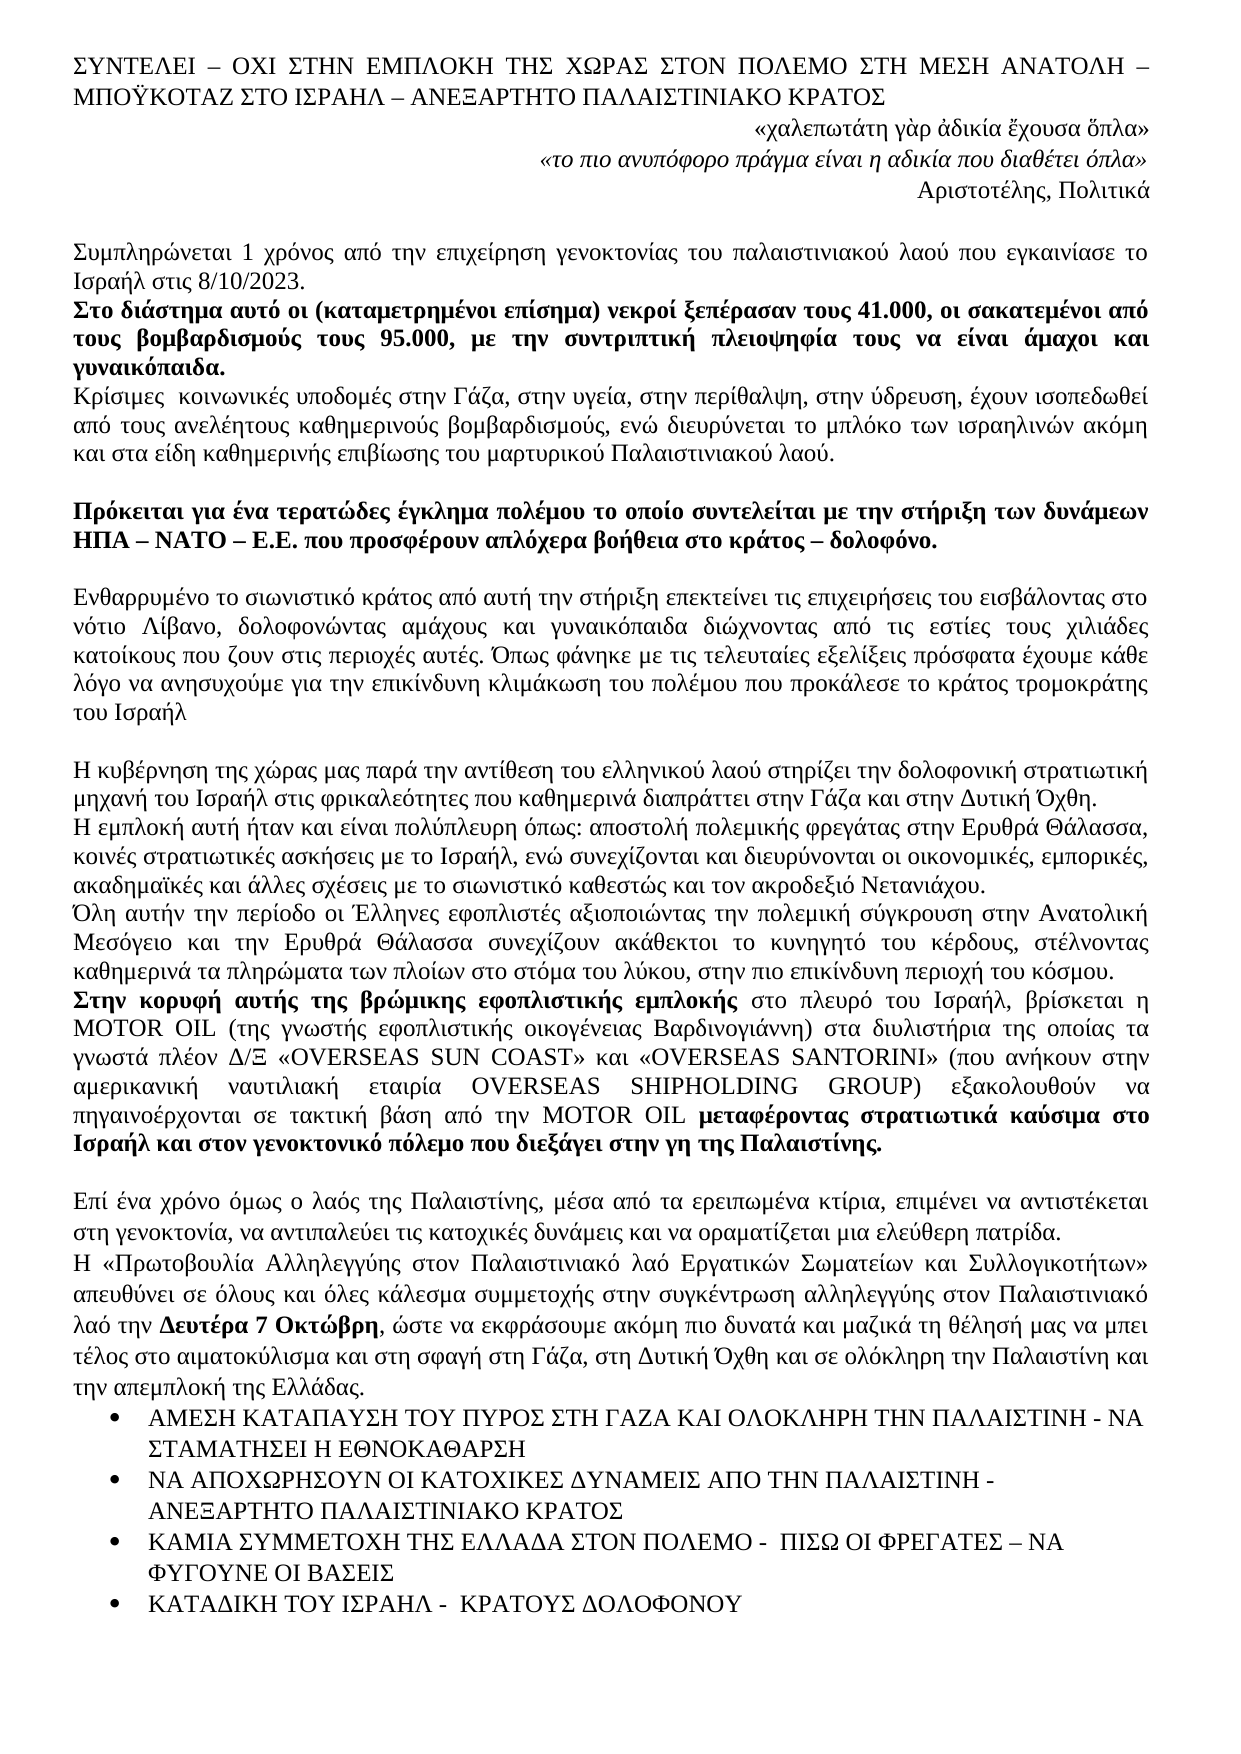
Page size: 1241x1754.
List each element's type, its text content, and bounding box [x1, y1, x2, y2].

list ΚΑΜΙΑ ΣΥΜΜΕΤΟΧΗ ΤΗΣ ΕΛΛΑΔΑ ΣΤΟΝ ΠΟΛΕΜΟ - ΠΙΣΩ ΟΙ ΦΡΕΓΑΤΕΣ – ΝΑ ΦΥΓΟΥΝΕ ΟΙ ΒΑΣΕΙΣ [110, 1527, 1150, 1587]
text Αριστοτέλης, Πολιτικά [73, 175, 1150, 204]
text Πρόκειται για ένα τερατώδες έγκλημα πολέμου το οποίο συντελείται με την στήριξη των δυνάμεων ΗΠΑ – ΝΑΤΟ – Ε.Ε. που προσφέρουν απλόχερα βοήθεια στο κράτος – δολοφόνο. [73, 496, 1150, 553]
text Κρίσιμες κοινωνικές υποδομές στην Γάζα, στην υγεία, στην περίθαλψη, στην ύδρευση, έχουν ισοπεδωθεί από τους ανελέητους καθημερινούς βομβαρδισμούς, ενώ διευρύνεται το μπλόκο των ισραηλινών ακόμη και στα είδη καθημερινής επιβίωσης του μαρτυρικού Παλαιστινιακού λαού. [73, 381, 1150, 467]
text Επί ένα χρόνο όμως ο λαός της Παλαιστίνης, μέσα από τα ερειπωμένα κτίρια, επιμένει να αντιστέκεται στη γενοκτονία, να αντιπαλεύει τις κατοχικές δυνάμεις και να οραματίζεται μια ελεύθερη πατρίδα. [73, 1186, 1150, 1246]
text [73, 51, 1150, 111]
list ΑΜΕΣΗ ΚΑΤΑΠΑΥΣΗ ΤΟΥ ΠΥΡΟΣ ΣΤΗ ΓΑΖΑ ΚΑΙ ΟΛΟΚΛΗΡΗ ΤΗΝ ΠΑΛΑΙΣΤΙΝΗ - ΝΑ ΣΤΑΜΑΤΗΣΕΙ Η ΕΘΝΟΚΑΘΑΡΣΗ [110, 1403, 1150, 1463]
text Η κυβέρνηση της χώρας μας παρά την αντίθεση του ελληνικού λαού στηρίζει την δολοφονική στρατιωτική μηχανή του Ισραήλ στις φρικαλεότητες που καθημερινά διαπράττει στην Γάζα και στην Δυτική Όχθη. [73, 755, 1150, 812]
text Συμπληρώνεται 1 χρόνος από την επιχείρηση γενοκτονίας του παλαιστινιακού λαού που εγκαινίασε το Ισραήλ στις 8/10/2023. [73, 237, 1150, 295]
list ΝΑ ΑΠΟΧΩΡΗΣΟΥΝ ΟΙ ΚΑΤΟΧΙΚΕΣ ΔΥΝΑΜΕΙΣ ΑΠΟ ΤΗΝ ΠΑΛΑΙΣΤΙΝΗ - ΑΝΕΞΑΡΤΗΤΟ ΠΑΛΑΙΣΤΙΝΙΑΚΟ ΚΡΑΤΟΣ [110, 1465, 1150, 1525]
list ΚΑΤΑΔΙΚΗ ΤΟΥ ΙΣΡΑΗΛ - ΚΡΑΤΟΥΣ ΔΟΛΟΦΟΝΟΥ [110, 1589, 1150, 1618]
text Η «Πρωτοβουλία Αλληλεγγύης στον Παλαιστινιακό λαό Εργατικών Σωματείων και Συλλογικοτήτων» απευθύνει σε όλους και όλες κάλεσμα συμμετοχής στην συγκέντρωση αλληλεγγύης στον Παλαιστινιακό λαό την Δευτέρα 7 Οκτώβρη, ώστε να εκφράσουμε ακόμη πιο δυνατά και μαζικά τη θέλησή μας να μπει τέλος στο αιματοκύλισμα και στη σφαγή στη Γάζα, στη Δυτική Όχθη και σε ολόκληρη την Παλαιστίνη και την απεμπλοκή της Ελλάδας. [73, 1248, 1150, 1401]
text «χαλεπωτάτη γὰρ ἀδικία ἔχουσα ὅπλα» [73, 113, 1150, 142]
text Στο διάστημα αυτό οι (καταμετρημένοι επίσημα) νεκροί ξεπέρασαν τους 41.000, οι σακατεμένοι από τους βομβαρδισμούς τους 95.000, με την συντριπτική πλειοψηφία τους να είναι άμαχοι και γυναικόπαιδα. [73, 295, 1150, 381]
text Η εμπλοκή αυτή ήταν και είναι πολύπλευρη όπως: αποστολή πολεμικής φρεγάτας στην Ερυθρά Θάλασσα, κοινές στρατιωτικές ασκήσεις με το Ισραήλ, ενώ συνεχίζονται και διευρύνονται οι οικονομικές, εμπορικές, ακαδημαϊκές και άλλες σχέσεις με το σιωνιστικό καθεστώς και τον ακροδεξιό Νετανιάχου. [73, 812, 1150, 898]
text Όλη αυτήν την περίοδο οι Έλληνες εφοπλιστές αξιοποιώντας την πολεμική σύγκρουση στην Ανατολική Μεσόγειο και την Ερυθρά Θάλασσα συνεχίζουν ακάθεκτοι το κυνηγητό του κέρδους, στέλνοντας καθημερινά τα πληρώματα των πλοίων στο στόμα του λύκου, στην πιο επικίνδυνη περιοχή του κόσμου. [73, 898, 1150, 985]
text «το πιο ανυπόφορο πράγμα είναι η αδικία που διαθέτει όπλα» [73, 144, 1150, 173]
text Ενθαρρυμένο το σιωνιστικό κράτος από αυτή την στήριξη επεκτείνει τις επιχειρήσεις του εισβάλοντας στο νότιο Λίβανο, δολοφονώντας αμάχους και γυναικόπαιδα διώχνοντας από τις εστίες τους χιλιάδες κατοίκους που ζουν στις περιοχές αυτές. Όπως φάνηκε με τις τελευταίες εξελίξεις πρόσφατα έχουμε κάθε λόγο να ανησυχούμε για την επικίνδυνη κλιμάκωση του πολέμου που προκάλεσε το κράτος τρομοκράτης του Ισραήλ [73, 582, 1150, 726]
text Στην κορυφή αυτής της βρώμικης εφοπλιστικής εμπλοκής στο πλευρό του Ισραήλ, βρίσκεται η MOTOR OIL (της γνωστής εφοπλιστικής οικογένειας Βαρδινογιάννη) στα διυλιστήρια της οποίας τα γνωστά πλέον Δ/Ξ «OVERSEAS SUN COAST» και «OVERSEAS SANTORINI» (που ανήκουν στην αμερικανική ναυτιλιακή εταιρία OVERSEAS SHIPHOLDING GROUP) εξακολουθούν να πηγαινοέρχονται σε τακτική βάση από την MOTOR OIL μεταφέροντας στρατιωτικά καύσιμα στο Ισραήλ και στον γενοκτονικό πόλεμο που διεξάγει στην γη της Παλαιστίνης. [73, 985, 1150, 1157]
